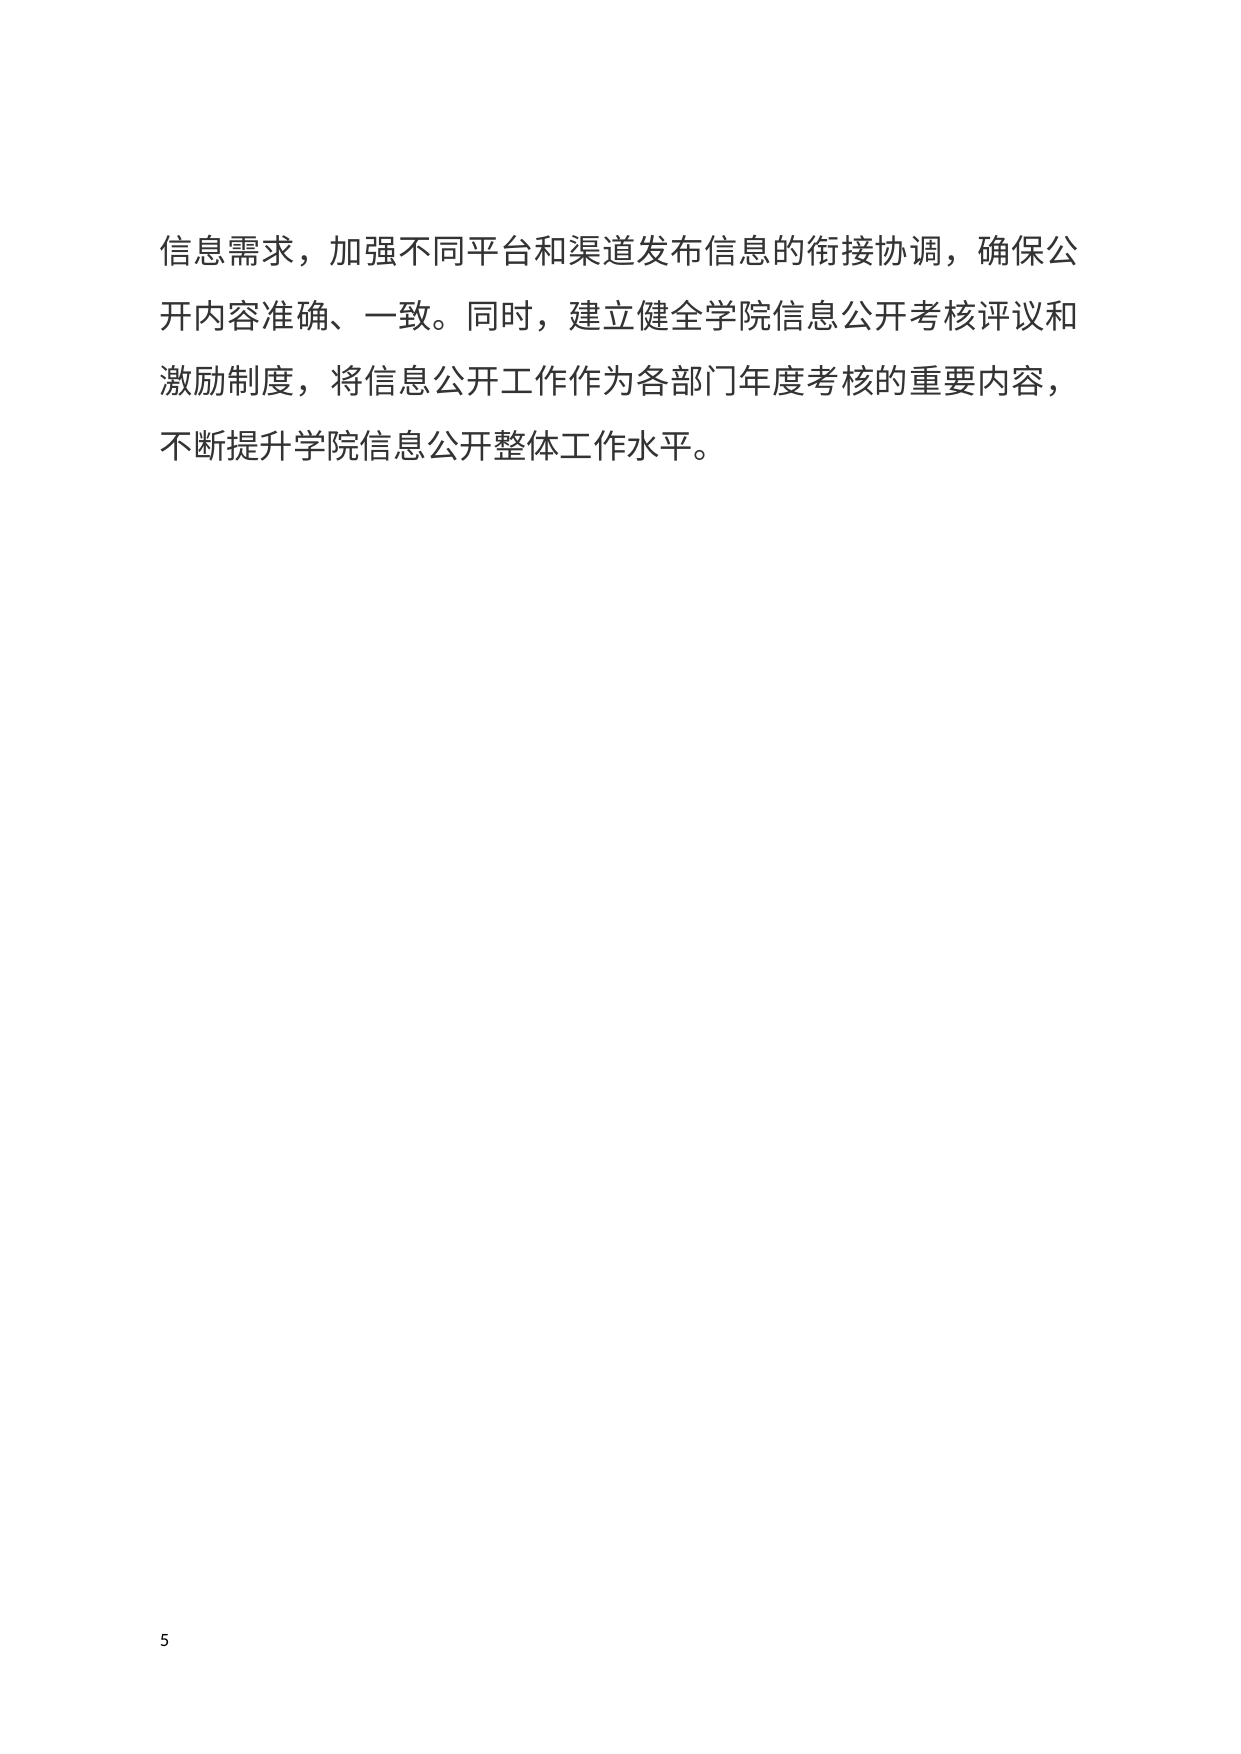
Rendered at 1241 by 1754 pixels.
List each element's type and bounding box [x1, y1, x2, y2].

text [159, 217, 1081, 477]
